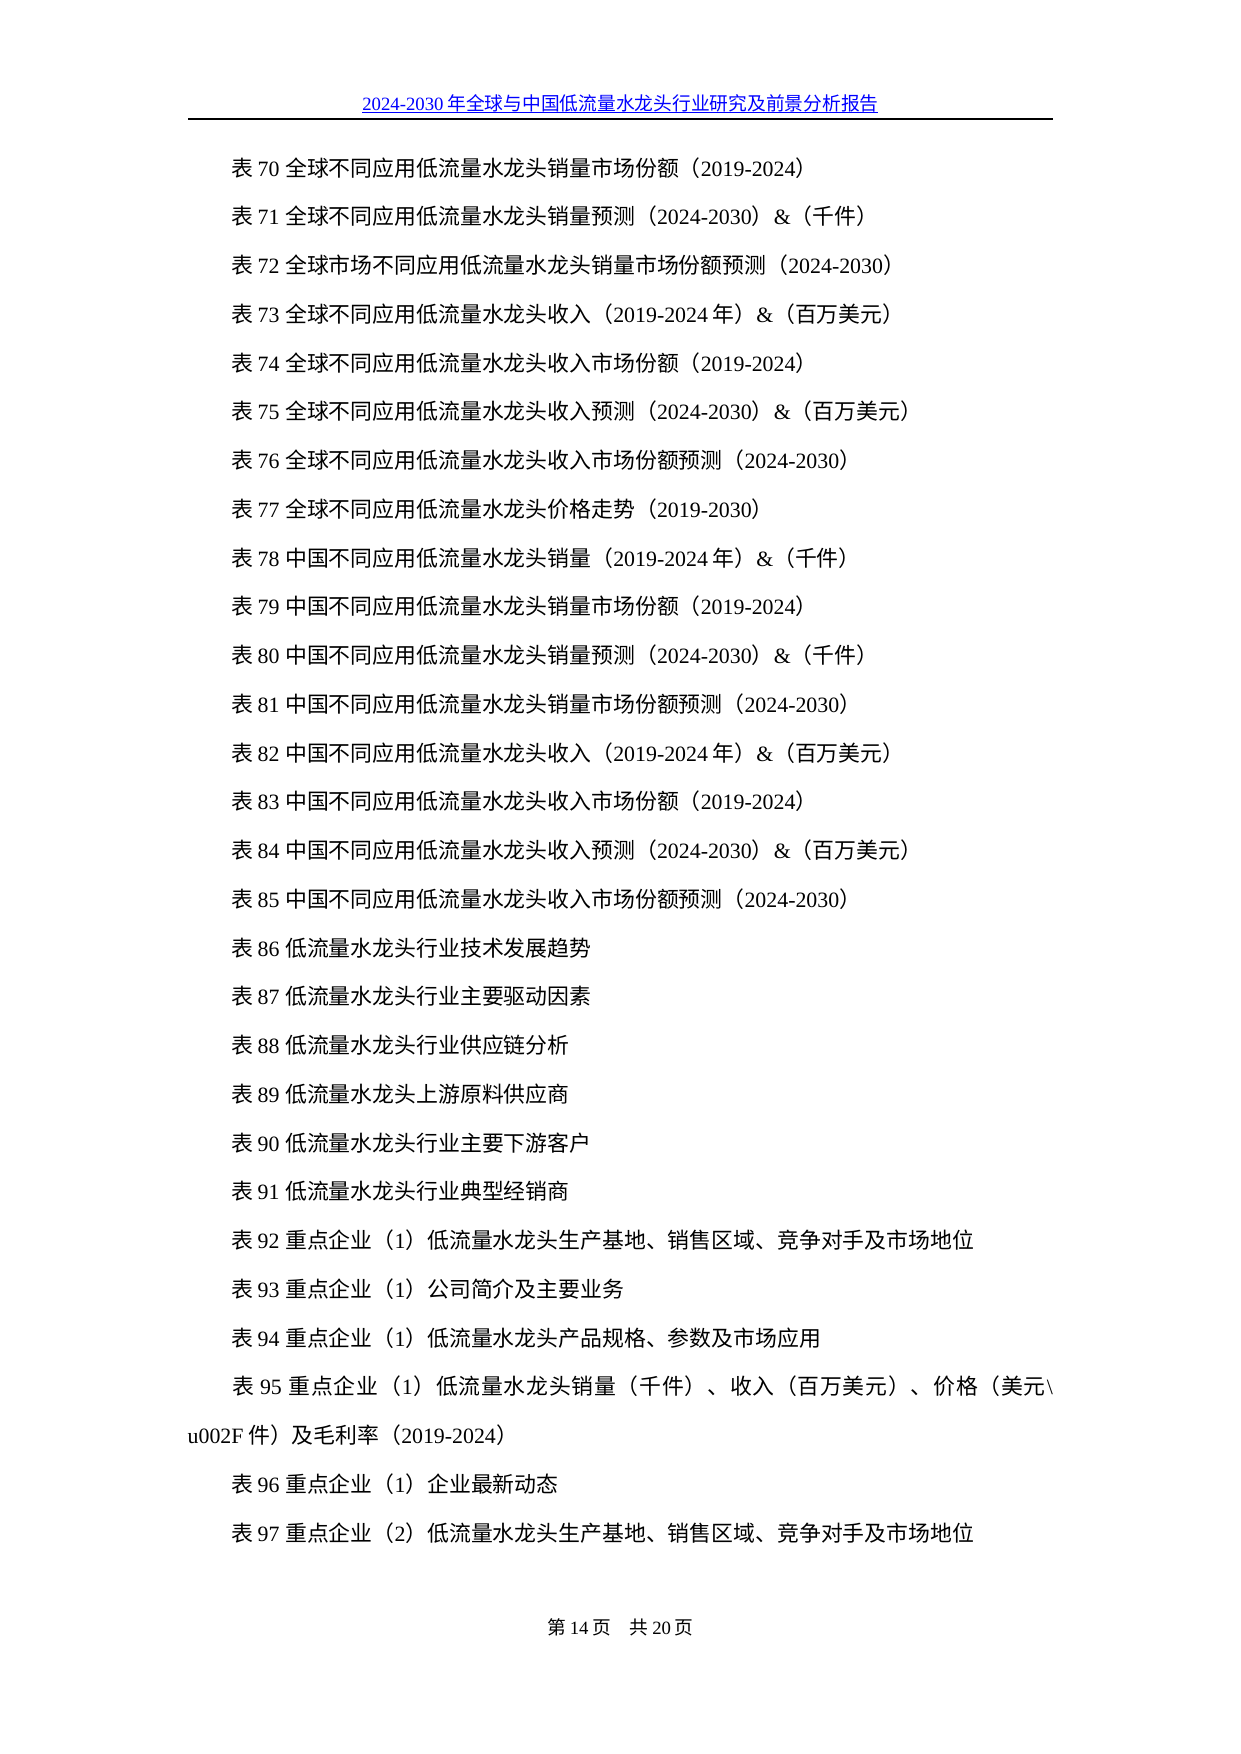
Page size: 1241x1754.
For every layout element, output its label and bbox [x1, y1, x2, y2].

text [187, 150, 1053, 1548]
